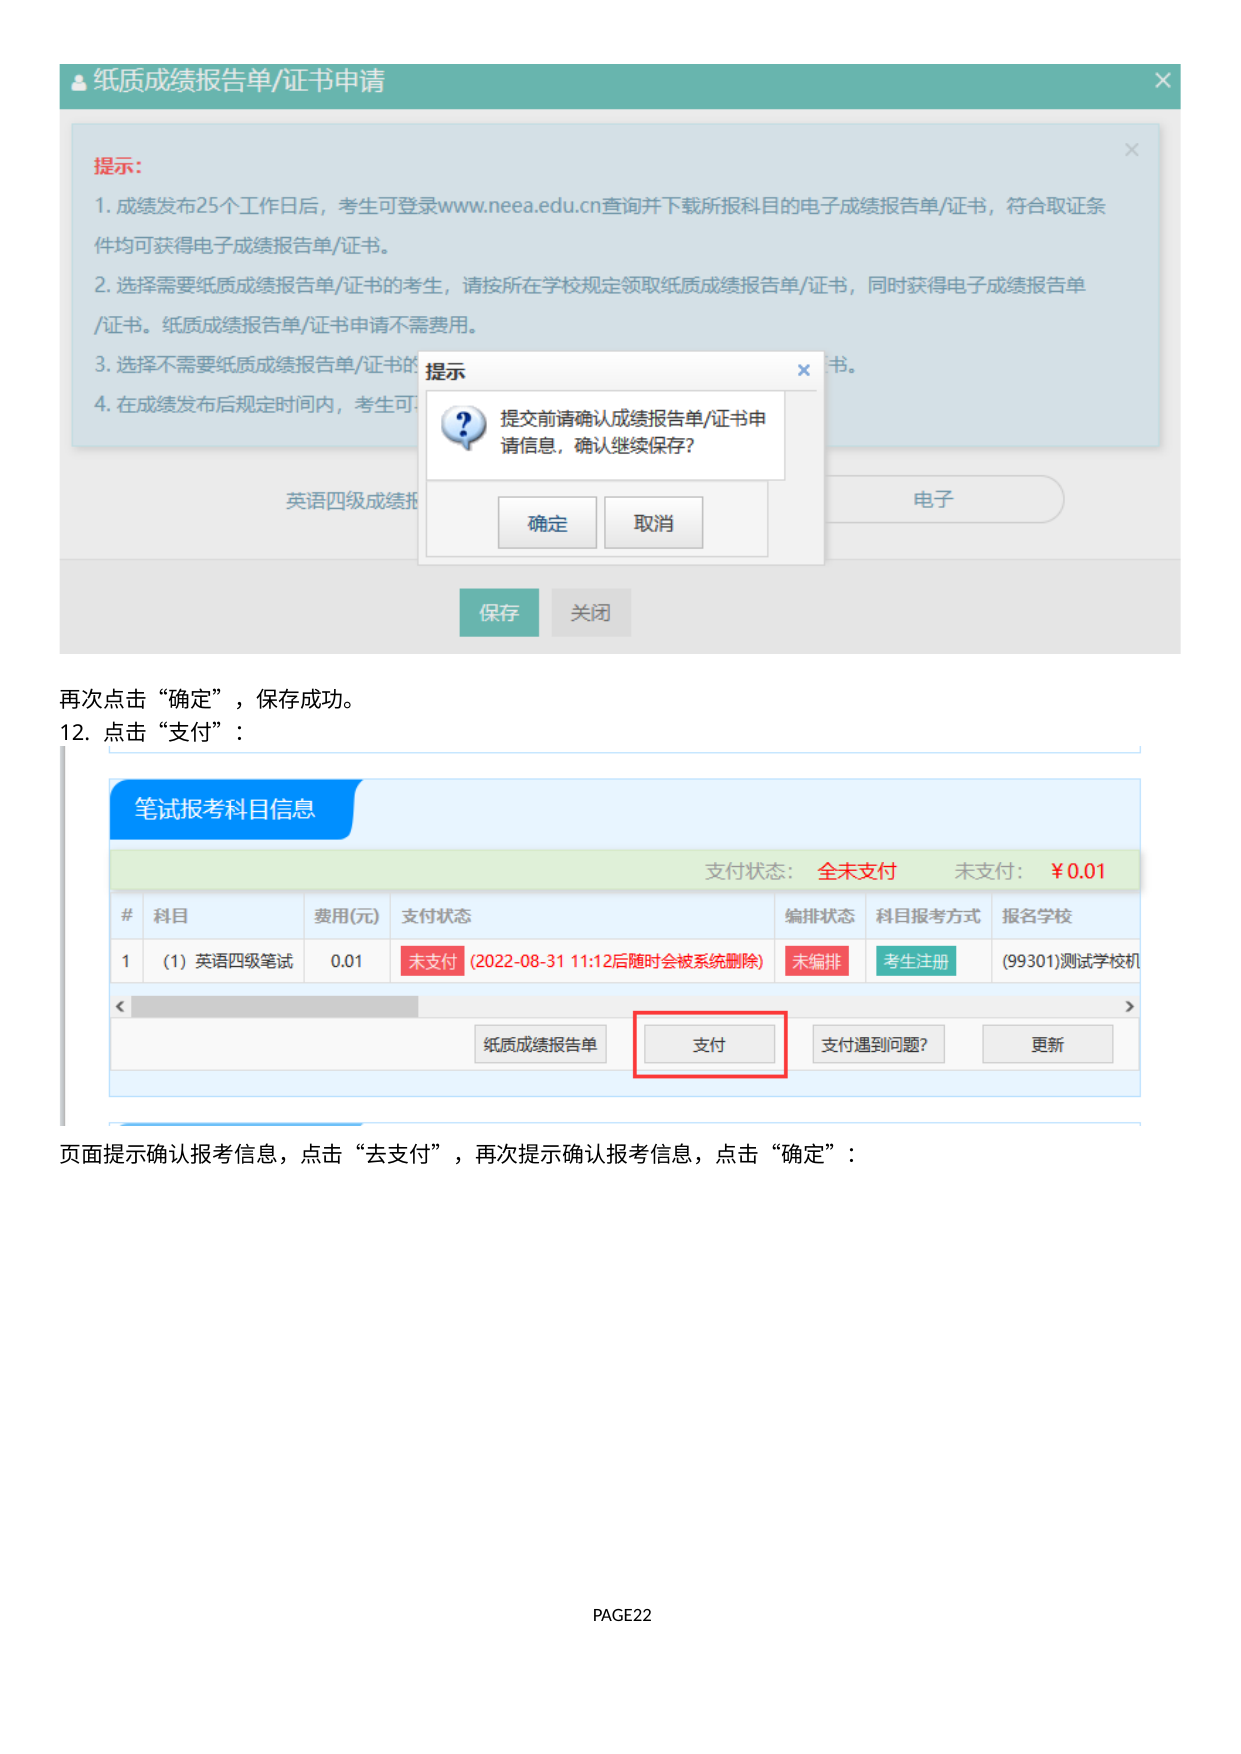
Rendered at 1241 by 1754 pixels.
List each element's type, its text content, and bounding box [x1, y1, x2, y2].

text 页面提示确认报考信息，点击“去支付”，再次提示确认报考信息，点击“确定”： [59, 1137, 1181, 1169]
list 再次点击“确定”，保存成功。 [59, 682, 1181, 714]
picture [59, 64, 1181, 654]
list 点击“支付”： [59, 714, 1181, 746]
picture [59, 746, 1181, 1126]
